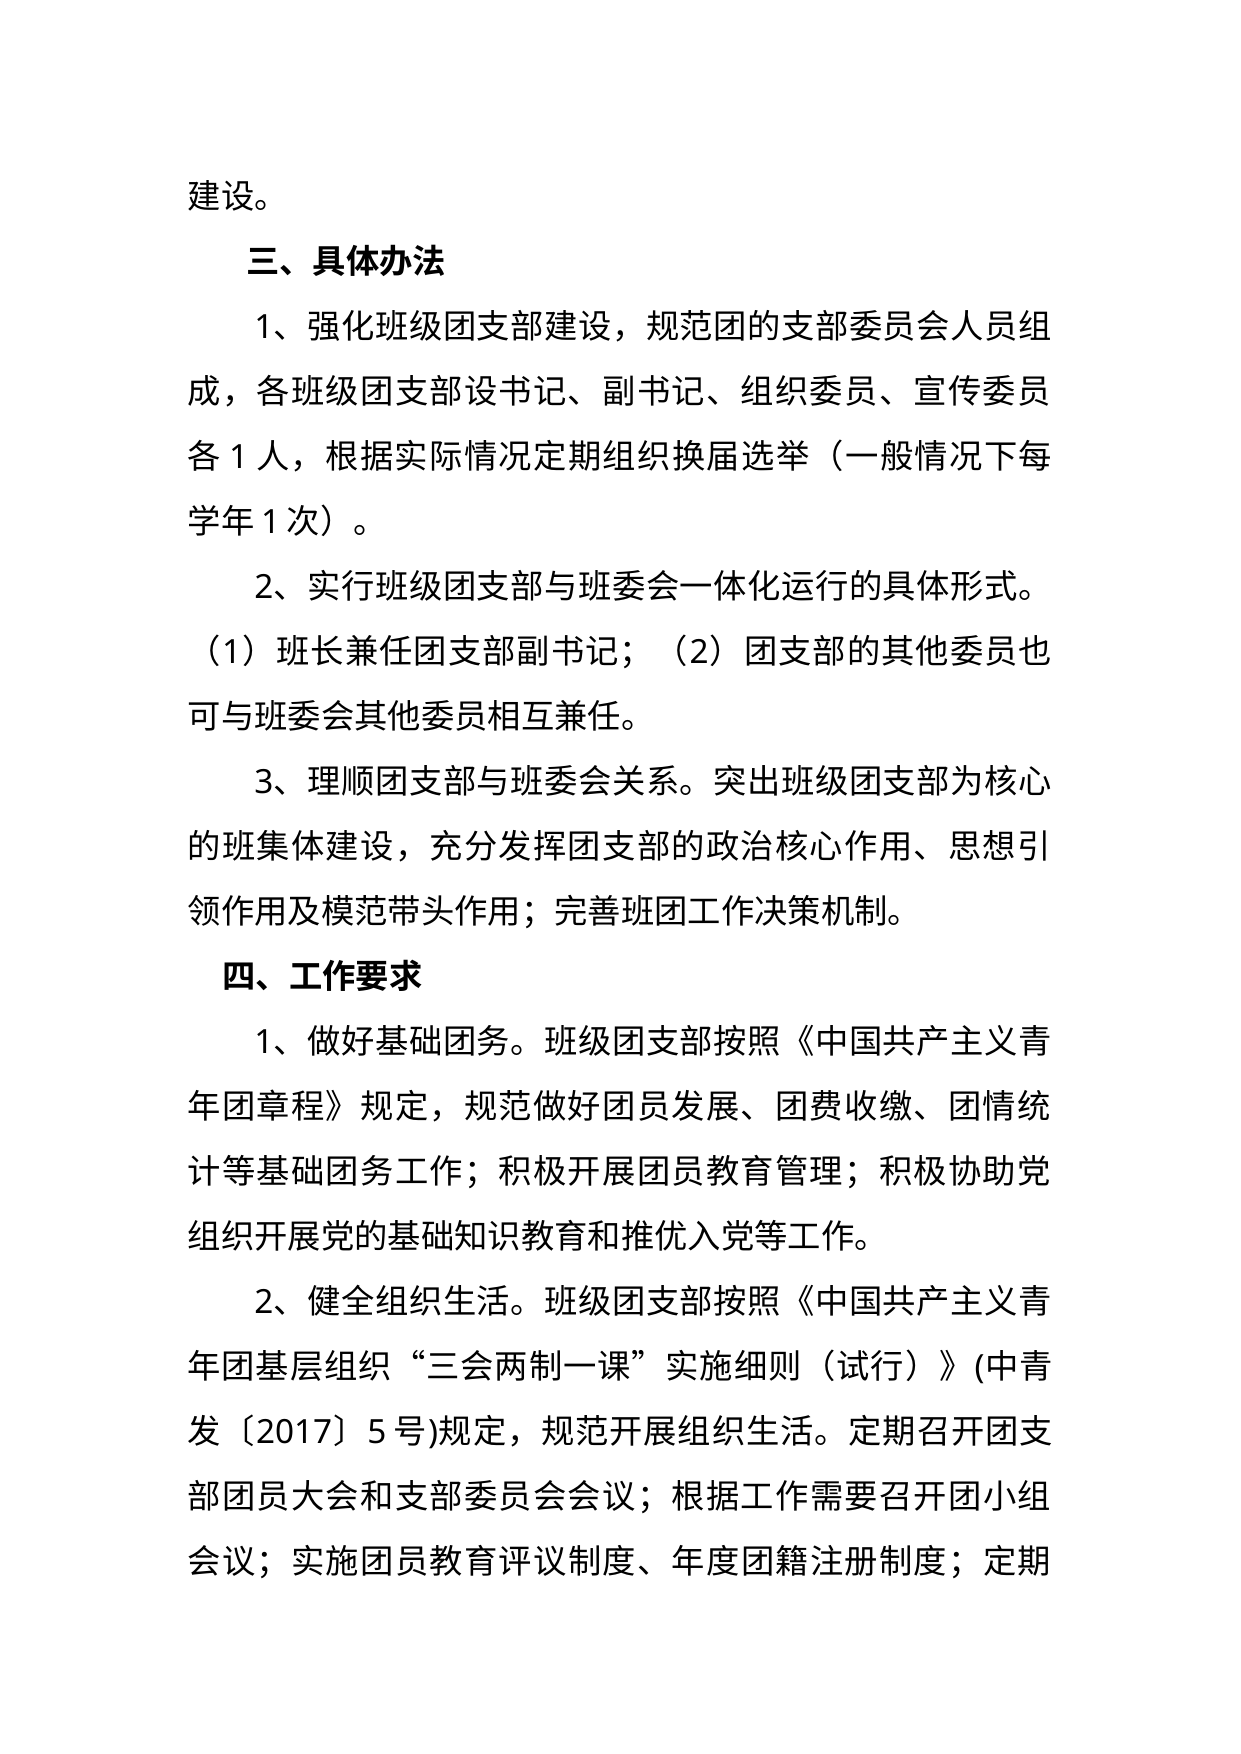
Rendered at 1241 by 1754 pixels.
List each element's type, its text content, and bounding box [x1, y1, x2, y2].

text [187, 1267, 1053, 1592]
text 四、工作要求 [187, 942, 1053, 1007]
text 3、理顺团支部与班委会关系。突出班级团支部为核心的班集体建设，充分发挥团支部的政治核心作用、思想引领作用及模范带头作用；完善班团工作决策机制。 [187, 747, 1053, 942]
text 三、具体办法 [246, 227, 1053, 292]
text 2、实行班级团支部与班委会一体化运行的具体形式。（1）班长兼任团支部副书记；（2）团支部的其他委员也可与班委会其他委员相互兼任。 [187, 552, 1053, 747]
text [187, 162, 1053, 227]
text 1、做好基础团务。班级团支部按照《中国共产主义青年团章程》规定，规范做好团员发展、团费收缴、团情统计等基础团务工作；积极开展团员教育管理；积极协助党组织开展党的基础知识教育和推优入党等工作。 [187, 1007, 1053, 1267]
text 1、强化班级团支部建设，规范团的支部委员会人员组成，各班级团支部设书记、副书记、组织委员、宣传委员各1人，根据实际情况定期组织换届选举（一般情况下每学年1次）。 [187, 292, 1053, 552]
